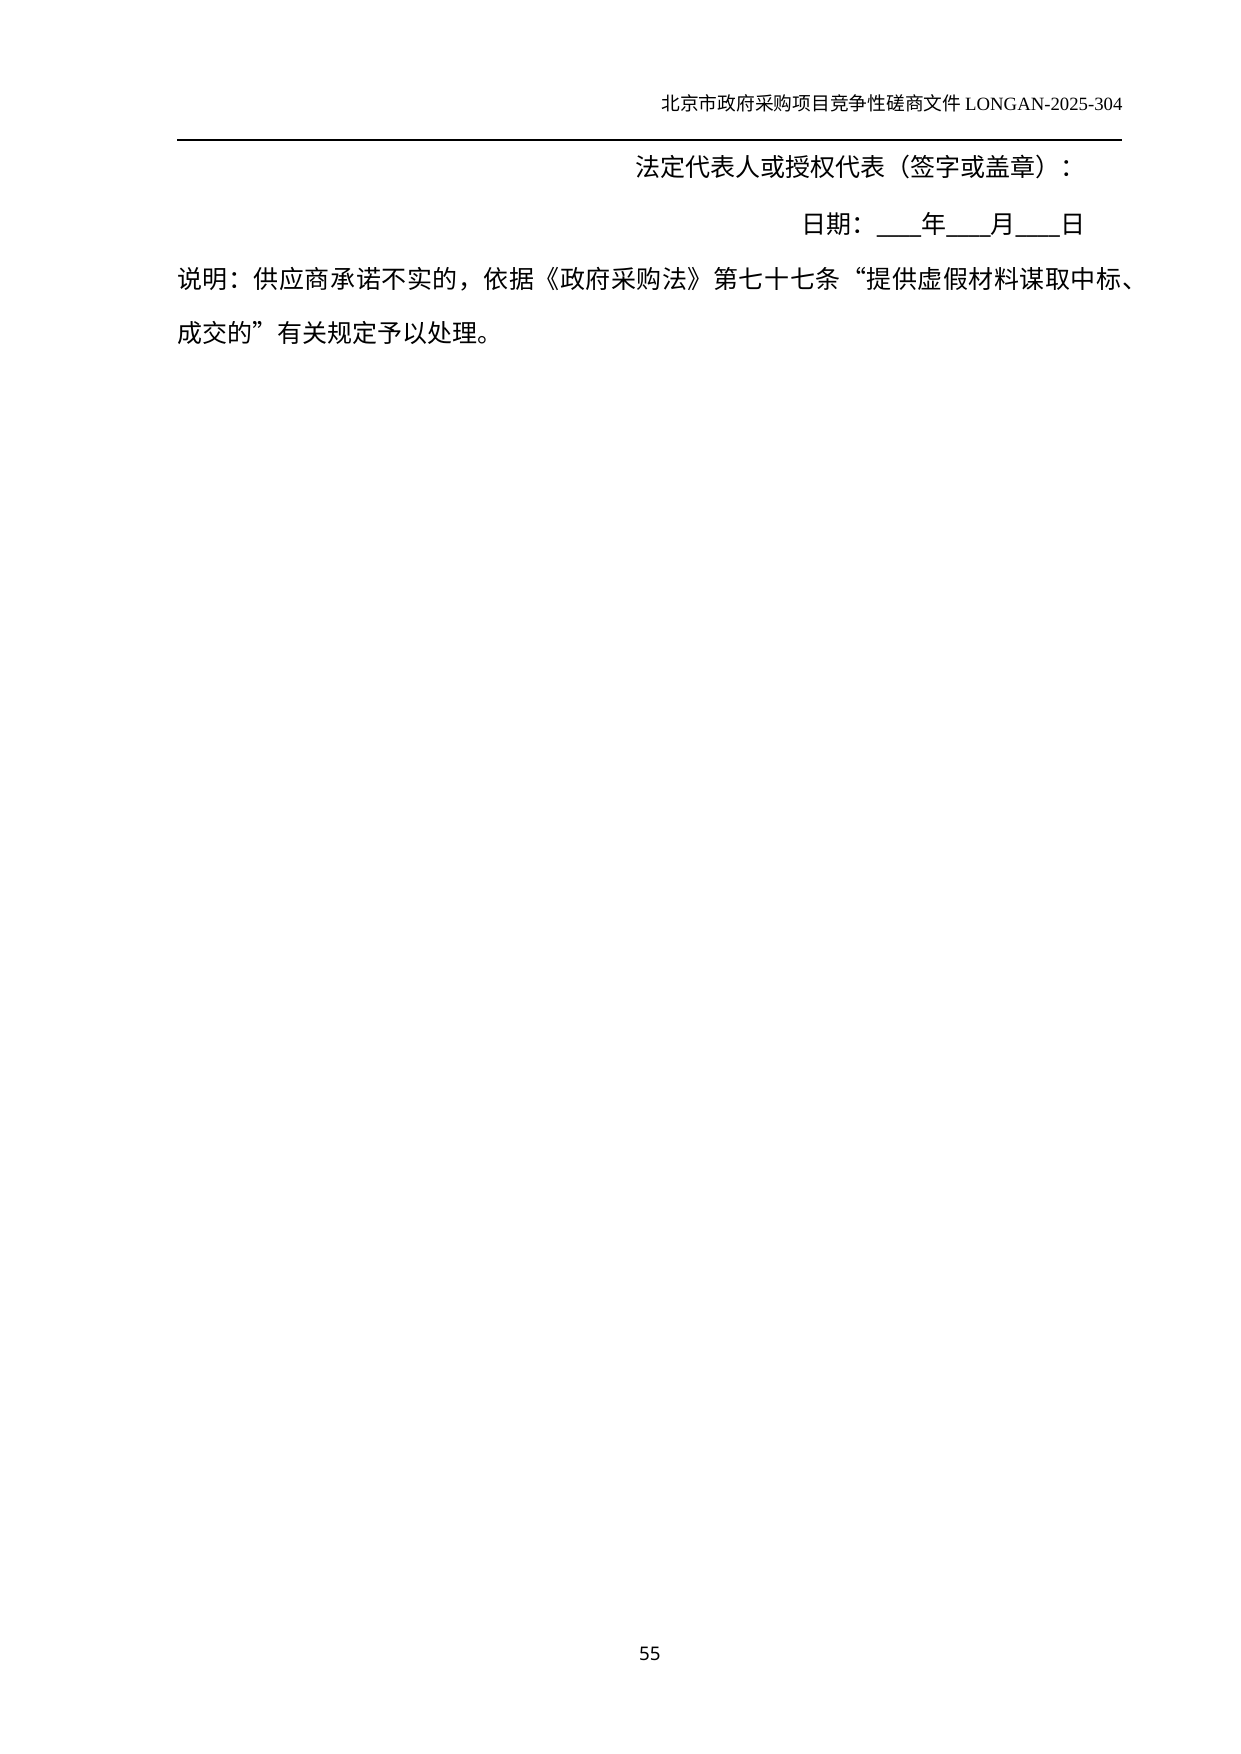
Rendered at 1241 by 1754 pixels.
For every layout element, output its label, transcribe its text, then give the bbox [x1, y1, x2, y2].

text 说明：供应商承诺不实的，依据《政府采购法》第七十七条“提供虚假材料谋取中标、成交的”有关规定予以处理。 [177, 259, 1122, 350]
text 日期：____年____月____日 [177, 205, 1084, 241]
text 法定代表人或授权代表（签字或盖章）： [177, 148, 1084, 184]
